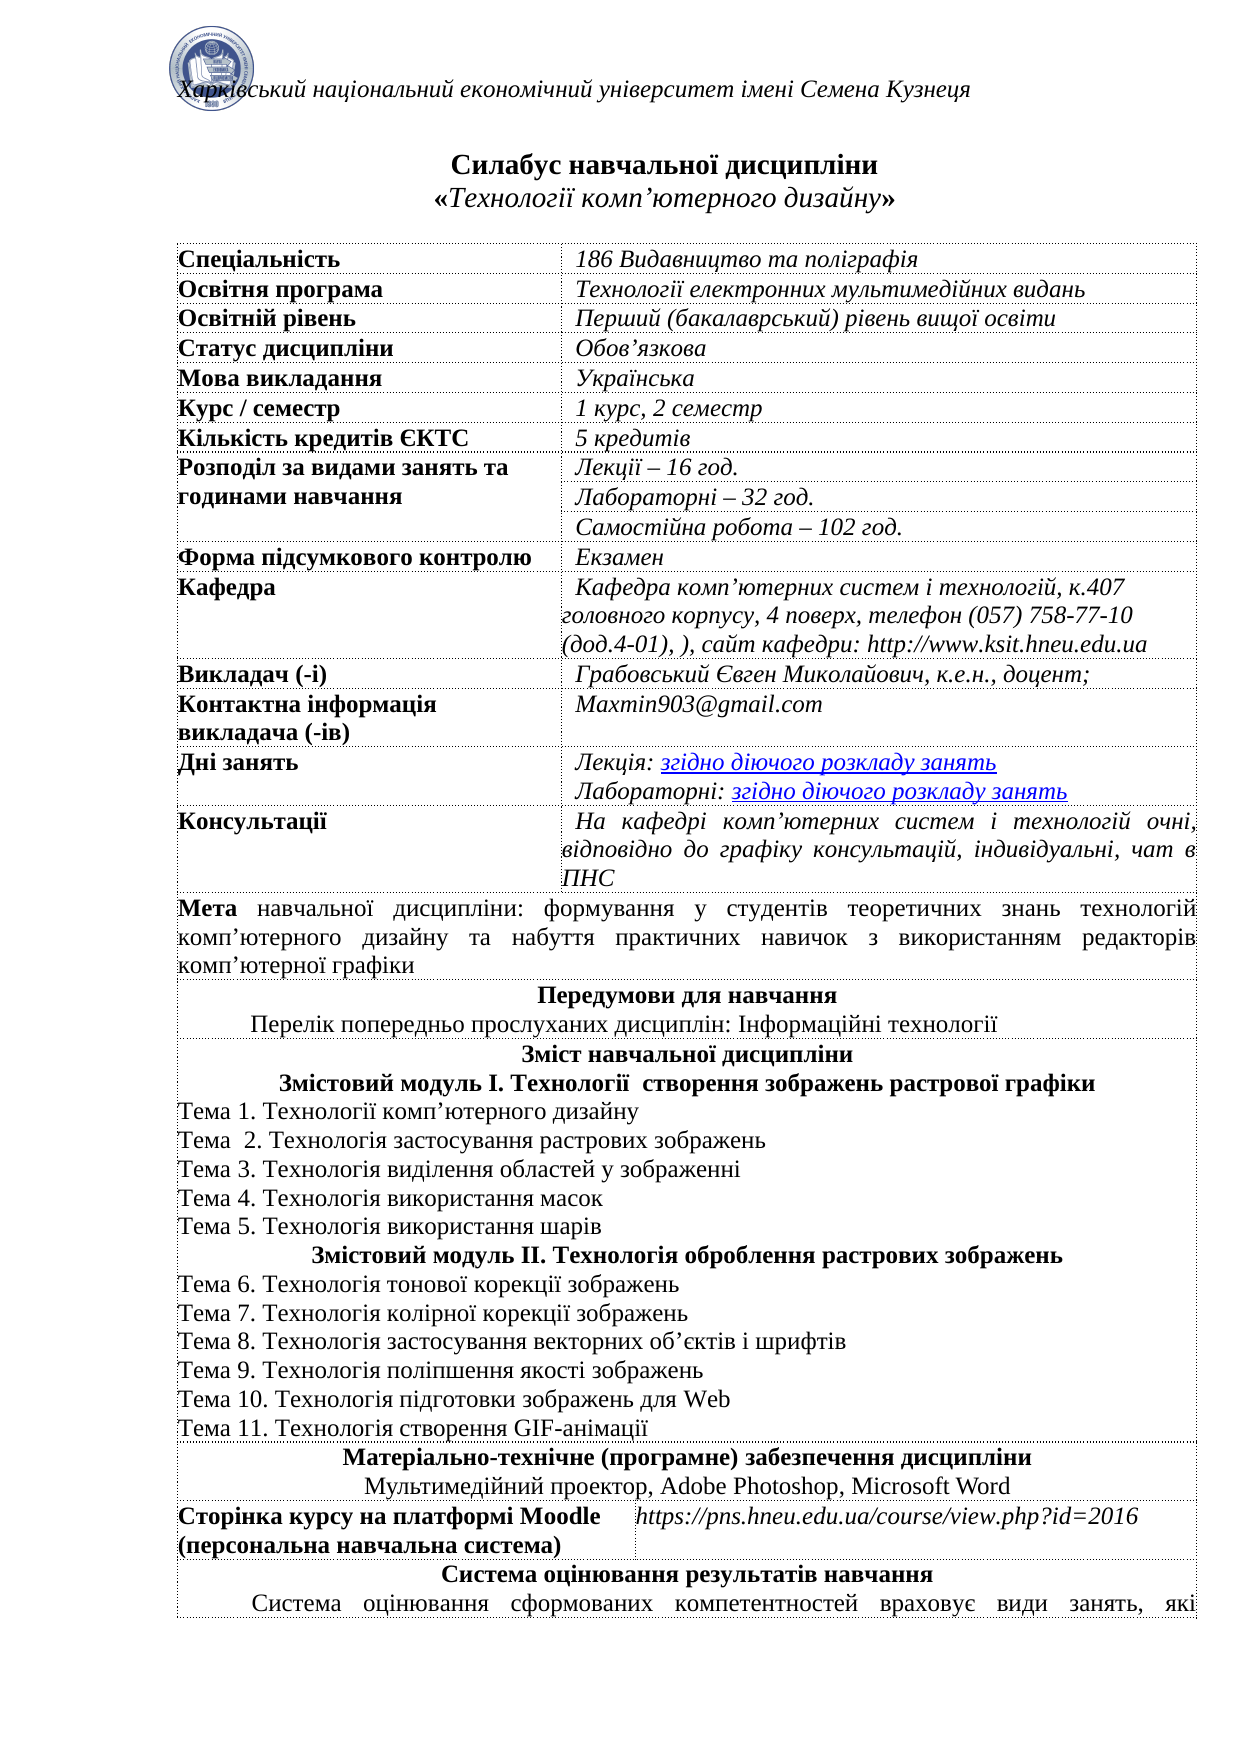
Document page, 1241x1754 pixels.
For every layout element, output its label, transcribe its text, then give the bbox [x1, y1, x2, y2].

text «Технології комп’ютерного дизайну» [177, 181, 1152, 214]
table_cell Зміст навчальної дисципліни Змістовий модуль І. Технології створення зображень растрової графіки Тема 1. Технології комп’ютерного дизайну Тема 2. Технологія застосування растрових зображень Тема 3. Технологія виділення областей у зображенні Тема 4. Технологія використання масок Тема 5. Технологія використання шарів Змістовий модуль ІІ. Технологія оброблення растрових зображень Тема 6. Технологія тонової корекції зображень Тема 7. Технологія колірної корекції зображень Тема 8. Технологія застосування векторних об’єктів і шрифтів Тема 9. Технологія поліпшення якості зображень Тема 10. Технологія підготовки зображень для Web Тема 11. Технологія створення GIF-анімації [178, 1211, 1197, 1441]
table_cell Екзамен [562, 541, 1197, 571]
table_cell Перший (бакалаврський) рівень вищої освіти [562, 303, 1197, 332]
table_cell Самостійна робота – 102 год. [562, 511, 1197, 541]
table_cell Кількість кредитів ЄКТС [178, 422, 562, 451]
table_cell На кафедрі комп’ютерних систем і технологій очні, відповідно до графіку консультацій, індивідуальні, чат в ПНС [562, 805, 1197, 892]
table_cell Обов’язкова [562, 332, 1197, 362]
table_cell 5 кредитів [562, 422, 1197, 451]
table_cell Лабораторні – 32 год. [562, 481, 1197, 511]
table_cell Консультації [178, 805, 562, 892]
table_cell Розподіл за видами занять та годинами навчання [178, 451, 562, 541]
table_cell Сторінка курсу на платформі Мoodle (персональна навчальна система) [178, 1500, 635, 1558]
table_cell Передумови для навчання Перелік попередньо прослуханих дисциплін: Інформаційні технології [178, 979, 1197, 1038]
table_cell Maxmin903@gmail.com [562, 688, 1197, 746]
table_header 186 Видавництво та поліграфія [562, 243, 1197, 273]
table_cell Матеріально-технічне (програмне) забезпечення дисципліни Мультимедійний проектор, Adobe Photoshop, Microsoft Word [178, 1441, 1197, 1500]
table_cell 1 курс, 2 семестр [562, 392, 1197, 422]
table_cell Контактна інформація викладача (-ів) [178, 688, 562, 746]
table_cell Статус дисципліни [178, 332, 562, 362]
picture [153, 11, 270, 126]
table_cell Кафедра комп’ютерних систем і технологій, к.407 головного корпусу, 4 поверх, телефон (057) 758-77-10 (дод.4-01), ), сайт кафедри: http://www.ksit.hneu.edu.ua [562, 571, 1197, 658]
table_cell Мова викладання [178, 362, 562, 392]
table_cell Технології електронних мультимедійних видань [562, 273, 1197, 302]
table_cell Лекція: згідно діючого розкладу занять Лабораторні: згідно діючого розкладу занять [562, 746, 1197, 805]
table_cell Викладач (-і) [178, 658, 562, 688]
text Силабус навчальної дисципліни [177, 147, 1152, 181]
table_cell Освітня програма [178, 273, 562, 302]
table_cell Курс / семестр [178, 392, 562, 422]
table_cell https://pns.hneu.edu.ua/course/view.php?id=2016 [635, 1500, 1197, 1558]
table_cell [178, 1559, 1197, 1617]
table_cell Мета навчальної дисципліни: формування у студентів теоретичних знань технологій комп’ютерного дизайну та набуття практичних навичок з використанням редакторів комп’ютерної графіки [178, 892, 1197, 979]
table_header Спеціальність [178, 243, 562, 273]
table_cell Лекції – 16 год. [562, 451, 1197, 481]
table_cell Освітній рівень [178, 303, 562, 332]
table_cell Кафедра [178, 571, 562, 658]
table_cell Форма підсумкового контролю [178, 541, 562, 571]
table_cell Дні занять [178, 746, 562, 805]
table_cell Українська [562, 362, 1197, 392]
table_cell Грабовський Євген Миколайович, к.е.н., доцент; [562, 658, 1197, 688]
table_cell Зміст навчальної дисципліни Змістовий модуль І. Технології створення зображень растрової графіки Тема 1. Технології комп’ютерного дизайну Тема 2. Технологія застосування растрових зображень Тема 3. Технологія виділення областей у зображенні Тема 4. Технологія використання масок Тема 5. Технологія використання шарів Змістовий модуль ІІ. Технологія оброблення растрових зображень Тема 6. Технологія тонової корекції зображень Тема 7. Технологія колірної корекції зображень Тема 8. Технологія застосування векторних об’єктів і шрифтів Тема 9. Технологія поліпшення якості зображень Тема 10. Технологія підготовки зображень для Web Тема 11. Технологія створення GIF-анімації [178, 1038, 1197, 1096]
